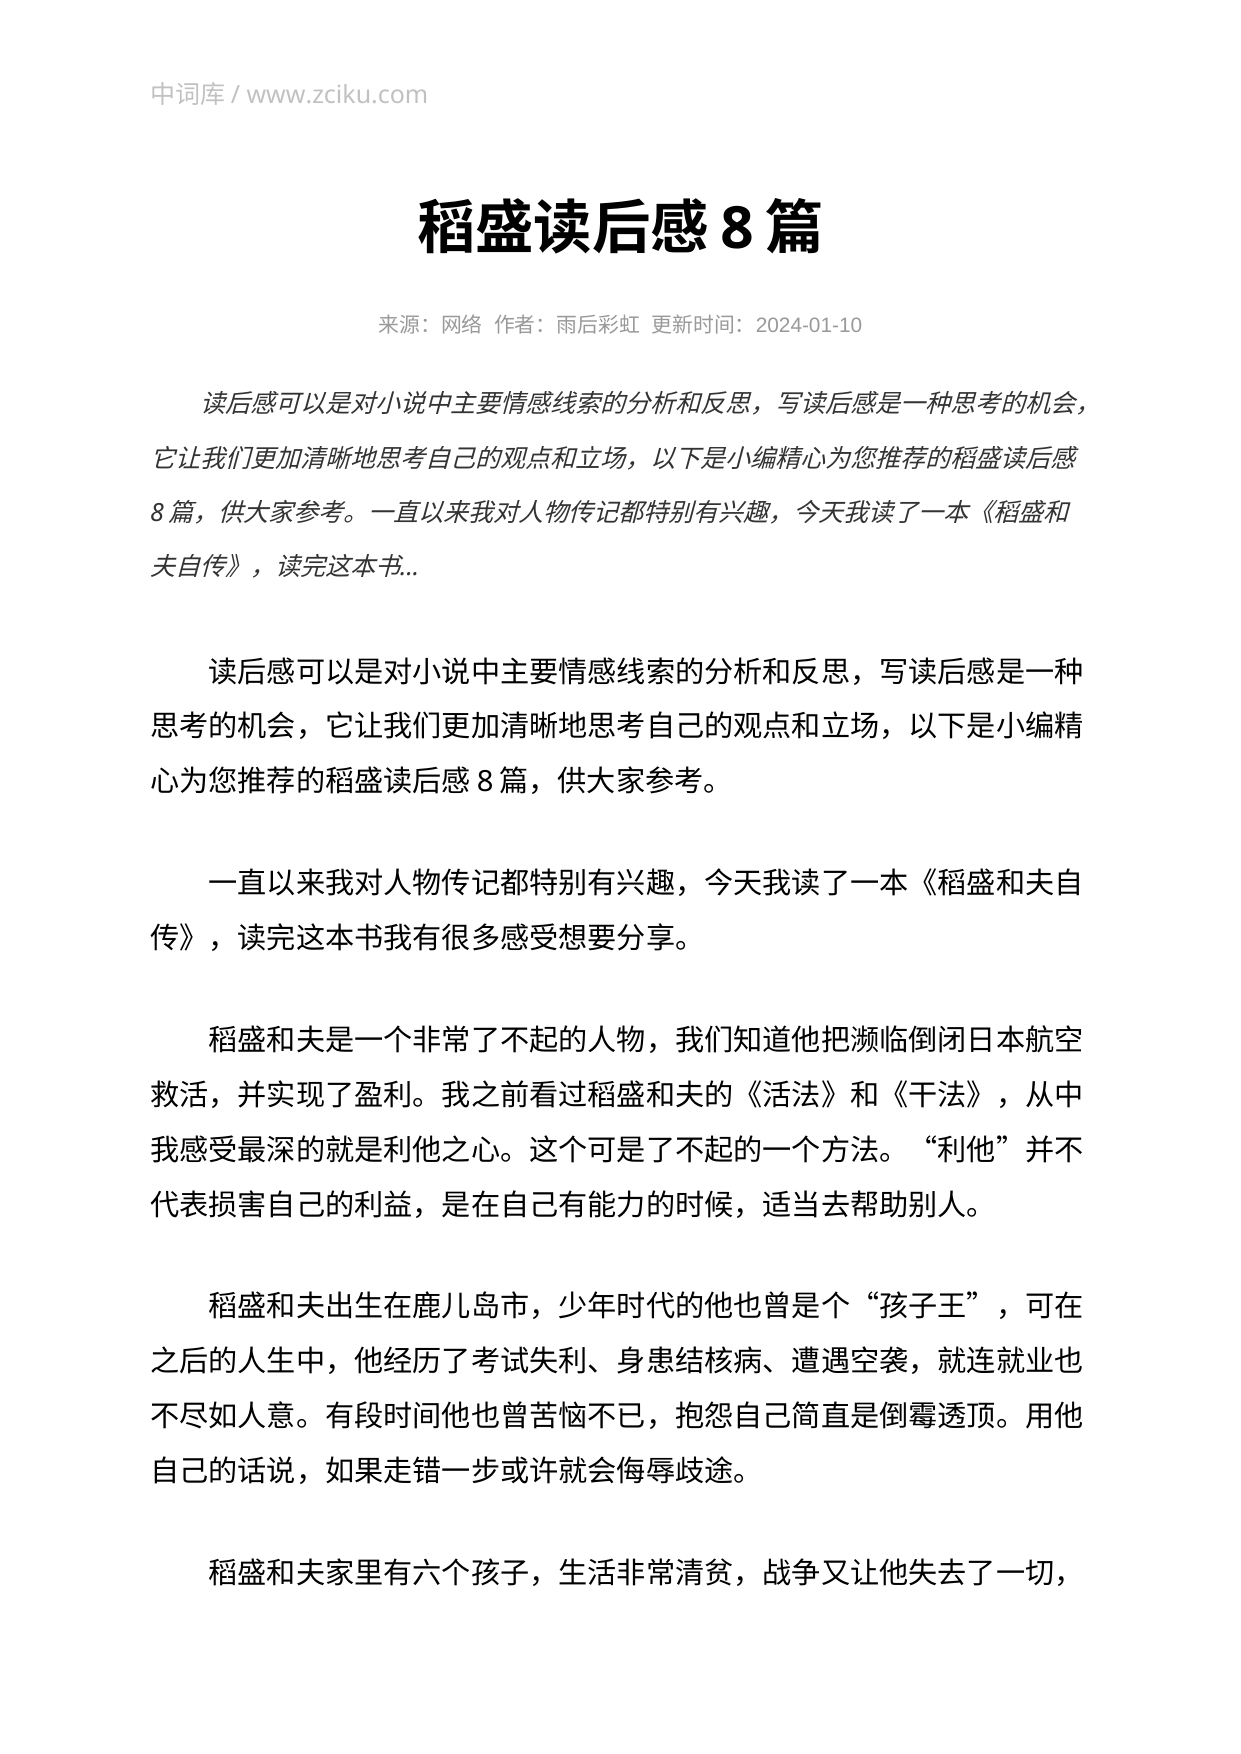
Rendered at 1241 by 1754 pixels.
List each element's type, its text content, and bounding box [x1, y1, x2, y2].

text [150, 1549, 1090, 1592]
subtitle 稻盛读后感8篇 [150, 181, 1090, 266]
text 读后感可以是对小说中主要情感线索的分析和反思，写读后感是一种思考的机会，它让我们更加清晰地思考自己的观点和立场，以下是小编精心为您推荐的稻盛读后感8篇，供大家参考。一直以来我对人物传记都特别有兴趣，今天我读了一本《稻盛和夫自传》，读完这本书... [150, 384, 1090, 583]
text 一直以来我对人物传记都特别有兴趣，今天我读了一本《稻盛和夫自传》，读完这本书我有很多感受想要分享。 [150, 860, 1090, 957]
text 稻盛和夫是一个非常了不起的人物，我们知道他把濒临倒闭日本航空救活，并实现了盈利。我之前看过稻盛和夫的《活法》和《干法》，从中我感受最深的就是利他之心。这个可是了不起的一个方法。“利他”并不代表损害自己的利益，是在自己有能力的时候，适当去帮助别人。 [150, 1017, 1090, 1223]
text 稻盛和夫出生在鹿儿岛市，少年时代的他也曾是个“孩子王”，可在之后的人生中，他经历了考试失利、身患结核病、遭遇空袭，就连就业也不尽如人意。有段时间他也曾苦恼不已，抱怨自己简直是倒霉透顶。用他自己的话说，如果走错一步或许就会侮辱歧途。 [150, 1283, 1090, 1490]
text 读后感可以是对小说中主要情感线索的分析和反思，写读后感是一种思考的机会，它让我们更加清晰地思考自己的观点和立场，以下是小编精心为您推荐的稻盛读后感8篇，供大家参考。 [150, 648, 1090, 800]
text 来源：网络 作者：雨后彩虹 更新时间：2024-01-10 [150, 313, 1090, 337]
